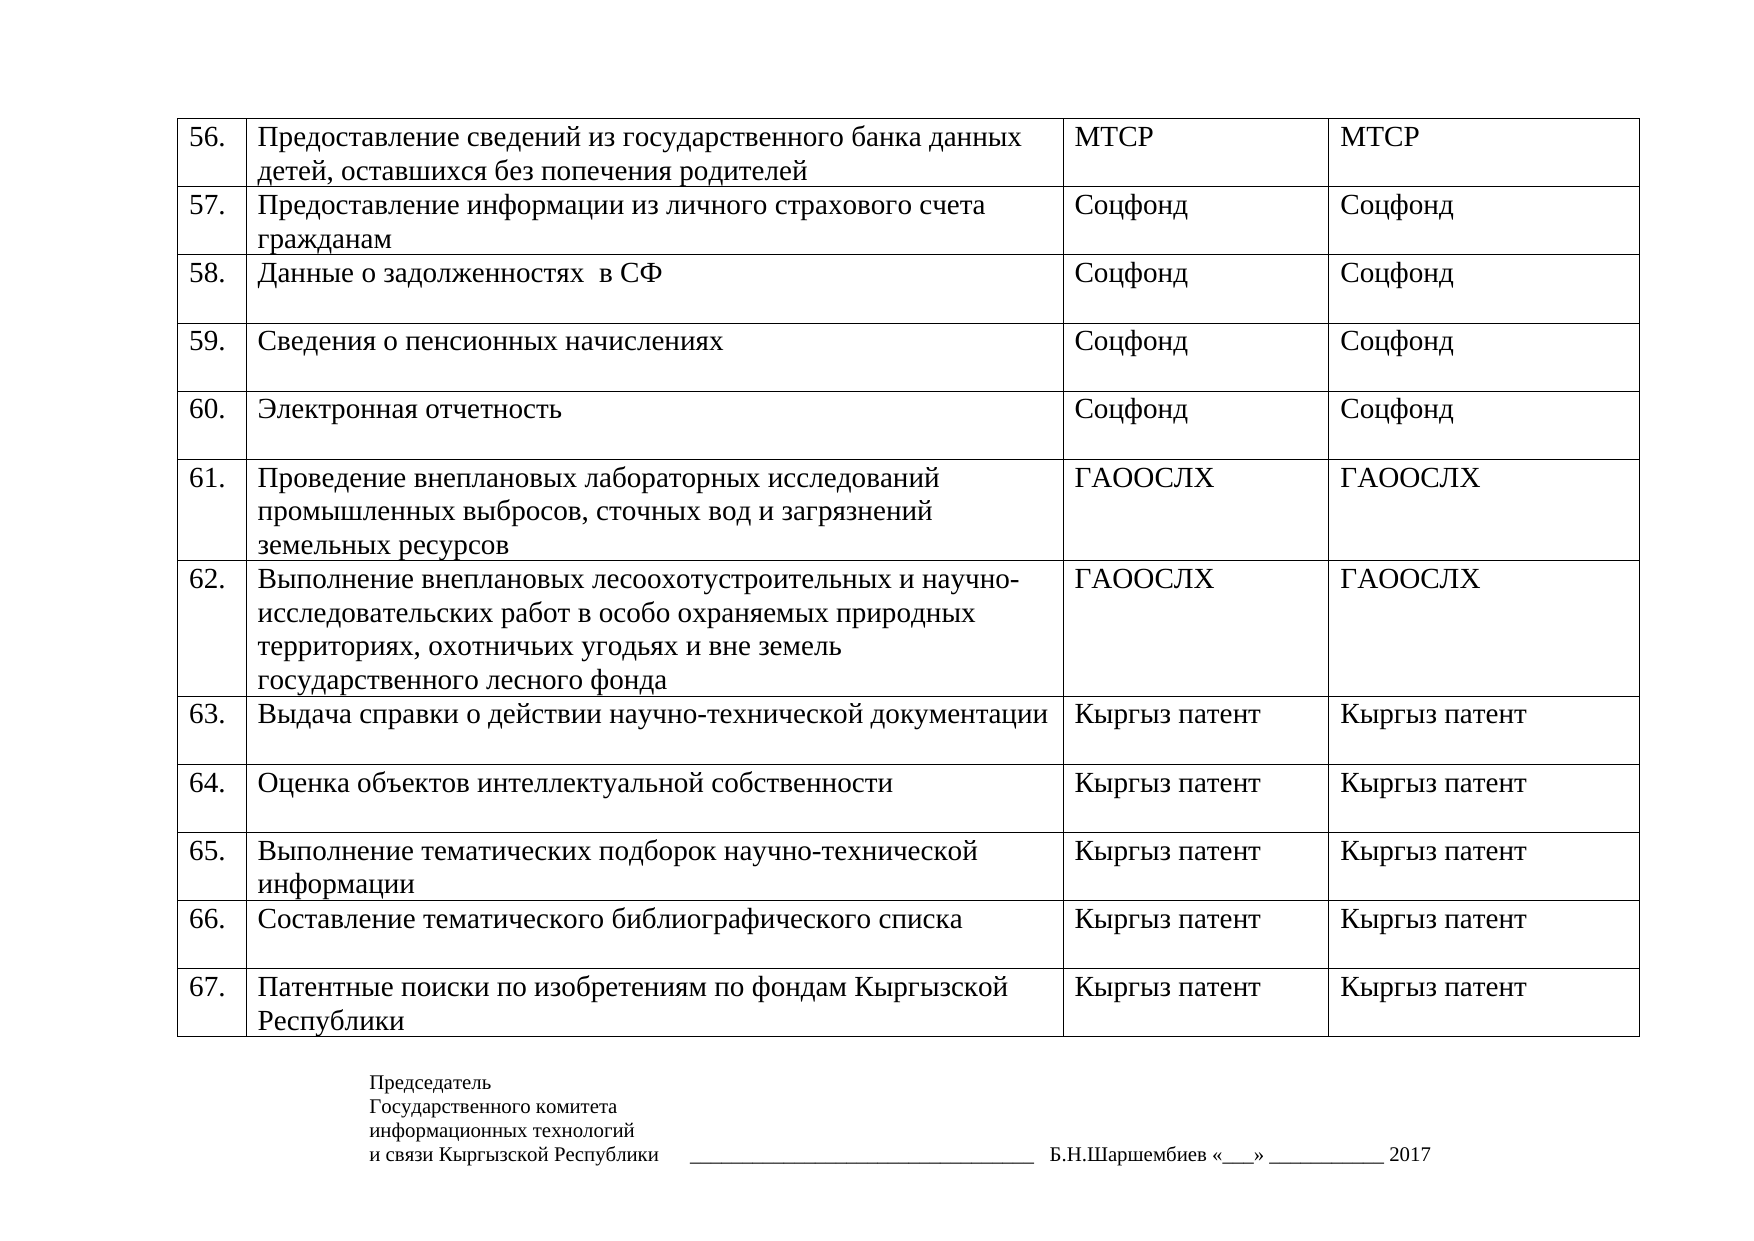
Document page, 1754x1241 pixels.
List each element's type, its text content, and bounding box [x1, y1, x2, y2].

table_cell Проведение внеплановых лабораторных исследований промышленных выбросов, сточных вод и загрязнений земельных ресурсов [247, 460, 1063, 560]
table_cell Кыргыз патент [1329, 833, 1639, 900]
table_cell ГАООСЛХ [1064, 460, 1328, 560]
table_cell Кыргыз патент [1064, 697, 1328, 764]
table_cell Соцфонд [1329, 187, 1639, 254]
table_cell ГАООСЛХ [1064, 561, 1328, 696]
table_cell Кыргыз патент [1064, 969, 1328, 1036]
table_cell Сведения о пенсионных начислениях [247, 324, 1063, 391]
table_cell Кыргыз патент [1329, 969, 1639, 1036]
table_cell МТСР [1064, 119, 1328, 186]
table_cell Кыргыз патент [1329, 765, 1639, 832]
table_cell Выдача справки о действии научно-технической документации [247, 697, 1063, 764]
table_cell [178, 119, 246, 186]
table_cell [178, 187, 246, 254]
table_cell Соцфонд [1064, 392, 1328, 459]
table_cell [178, 969, 246, 1036]
table_cell [178, 833, 246, 900]
table_cell Соцфонд [1329, 392, 1639, 459]
table_cell ГАООСЛХ [1329, 561, 1639, 696]
table_cell Патентные поиски по изобретениям по фондам Кыргызской Республики [247, 969, 1063, 1036]
table_cell Кыргыз патент [1329, 697, 1639, 764]
table_cell Выполнение тематических подборок научно-технической информации [247, 833, 1063, 900]
table_cell Оценка объектов интеллектуальной собственности [247, 765, 1063, 832]
table_cell Предоставление сведений из государственного банка данных детей, оставшихся без попечения родителей [247, 119, 1063, 186]
table_cell [178, 765, 246, 832]
table_cell [178, 392, 246, 459]
table_cell Соцфонд [1064, 324, 1328, 391]
table_cell [178, 561, 246, 696]
table_cell ГАООСЛХ [1329, 460, 1639, 560]
table_cell Соцфонд [1064, 187, 1328, 254]
table_cell Предоставление информации из личного страхового счета гражданам [247, 187, 1063, 254]
table_cell Соцфонд [1329, 255, 1639, 322]
table_cell [178, 324, 246, 391]
table_cell [178, 460, 246, 560]
table_cell [178, 901, 246, 968]
table_cell МТСР [1329, 119, 1639, 186]
table_cell Составление тематического библиографического списка [247, 901, 1063, 968]
table_cell Электронная отчетность [247, 392, 1063, 459]
table_cell [178, 697, 246, 764]
table_cell Соцфонд [1329, 324, 1639, 391]
table_cell Соцфонд [1064, 255, 1328, 322]
table_cell Кыргыз патент [1329, 901, 1639, 968]
table_cell Кыргыз патент [1064, 901, 1328, 968]
table_cell Выполнение внеплановых лесоохотустроительных и научно-исследовательских работ в особо охраняемых природных территориях, охотничьих угодьях и вне земель государственного лесного фонда [247, 561, 1063, 696]
table_cell Данные о задолженностях в СФ [247, 255, 1063, 322]
table_cell Кыргыз патент [1064, 765, 1328, 832]
table_cell Кыргыз патент [1064, 833, 1328, 900]
table_cell [178, 255, 246, 322]
